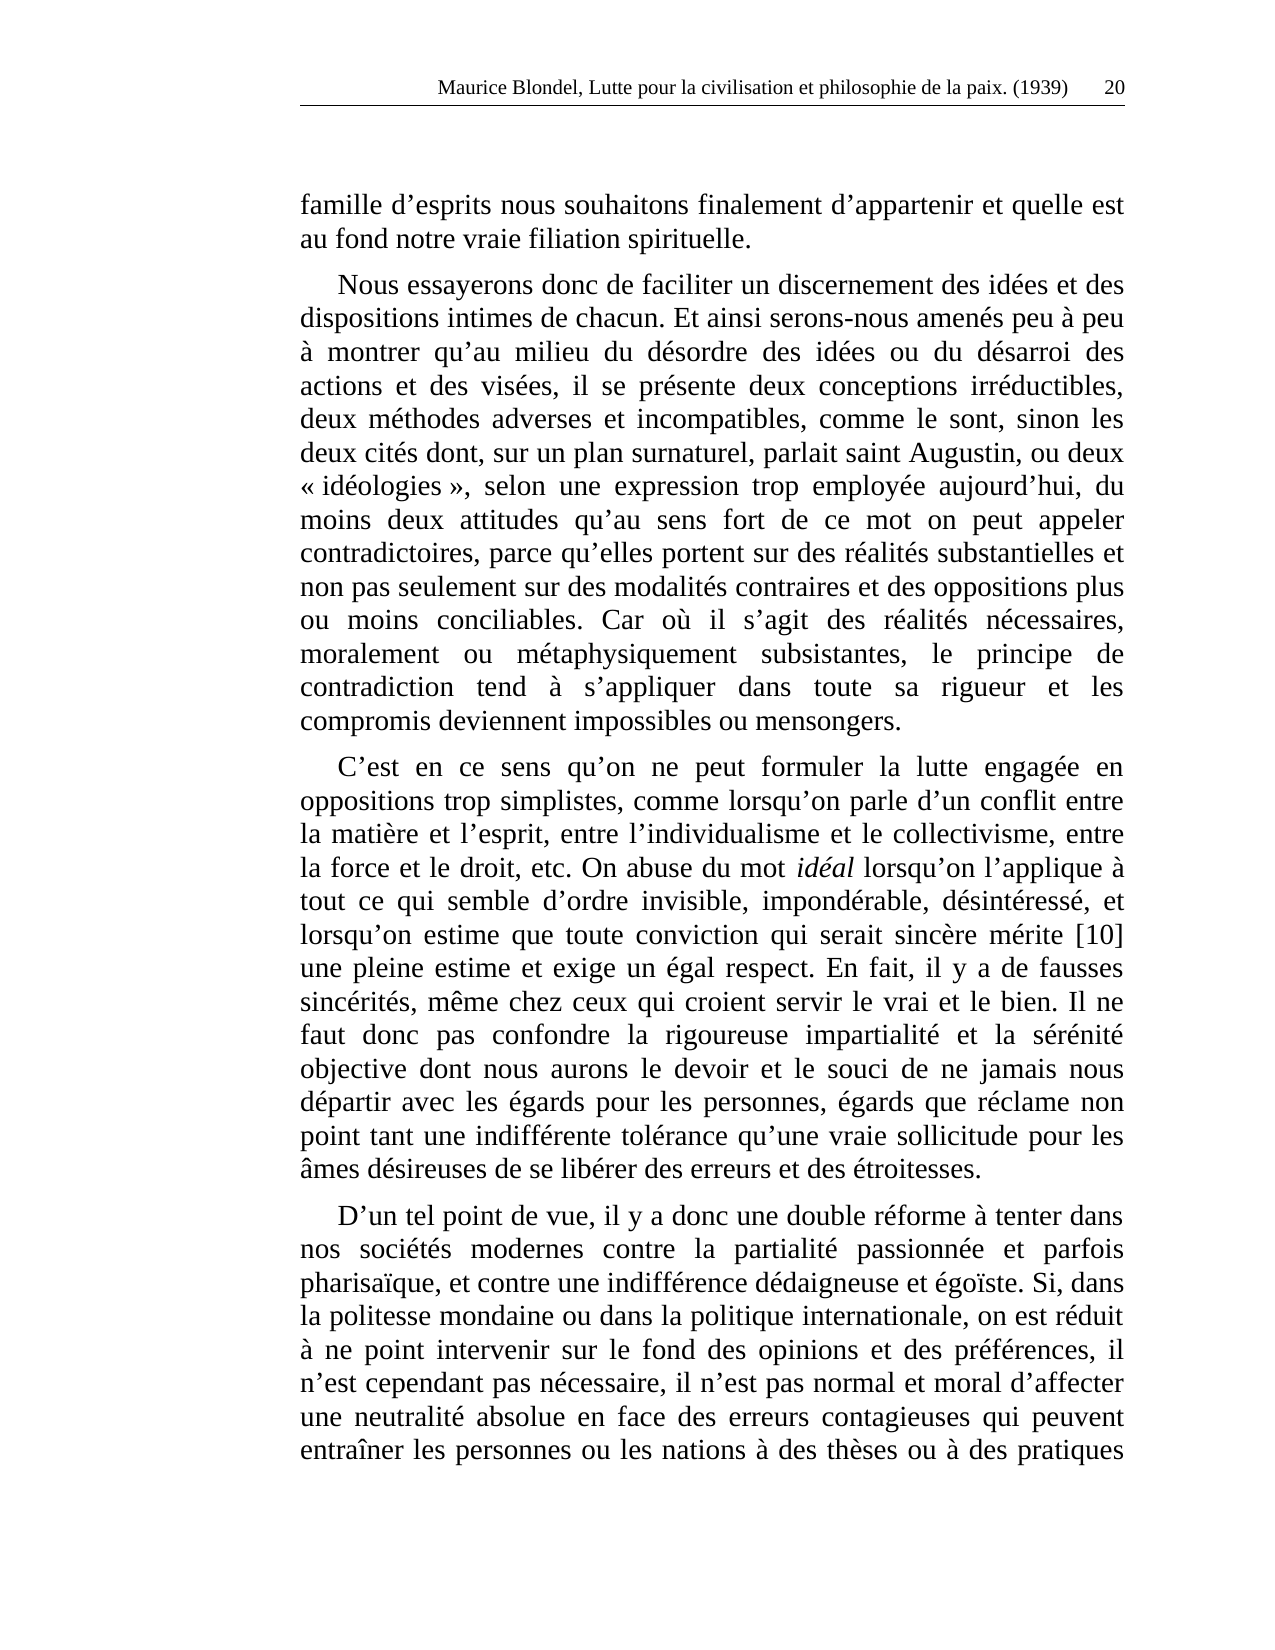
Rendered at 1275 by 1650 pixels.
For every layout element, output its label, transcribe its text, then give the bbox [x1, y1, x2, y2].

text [300, 1198, 1125, 1466]
text Nous essayerons donc de faciliter un discernement des idées et des dispositions intimes de chacun. Et ainsi serons-nous amenés peu à peu à montrer qu’au milieu du désordre des idées ou du désarroi des actions et des visées, il se présente deux conceptions irréductibles, deux méthodes adverses et incompatibles, comme le sont, sinon les deux cités dont, sur un plan surnaturel, parlait saint Augustin, ou deux « idéologies », selon une expression trop employée aujourd’hui, du moins deux attitudes qu’au sens fort de ce mot on peut appeler contradictoires, parce qu’elles portent sur des réalités substantielles et non pas seulement sur des modalités contraires et des oppositions plus ou moins conciliables. Car où il s’agit des réalités nécessaires, moralement ou métaphysiquement subsistantes, le principe de contradiction tend à s’appliquer dans toute sa rigueur et les compromis deviennent impossibles ou mensongers. [300, 267, 1125, 737]
text C’est en ce sens qu’on ne peut formuler la lutte engagée en oppositions trop simplistes, comme lorsqu’on parle d’un conflit entre la matière et l’esprit, entre l’individualisme et le collectivisme, entre la force et le droit, etc. On abuse du mot idéal lorsqu’on l’applique à tout ce qui semble d’ordre invisible, impondérable, désintéressé, et lorsqu’on estime que toute conviction qui serait sincère mérite [10] une pleine estime et exige un égal respect. En fait, il y a de fausses sincérités, même chez ceux qui croient servir le vrai et le bien. Il ne faut donc pas confondre la rigoureuse impartialité et la sérénité objective dont nous aurons le devoir et le souci de ne jamais nous départir avec les égards pour les personnes, égards que réclame non point tant une indifférente tolérance qu’une vraie sollicitude pour les âmes désireuses de se libérer des erreurs et des étroitesses. [300, 749, 1125, 1185]
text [300, 187, 1125, 254]
